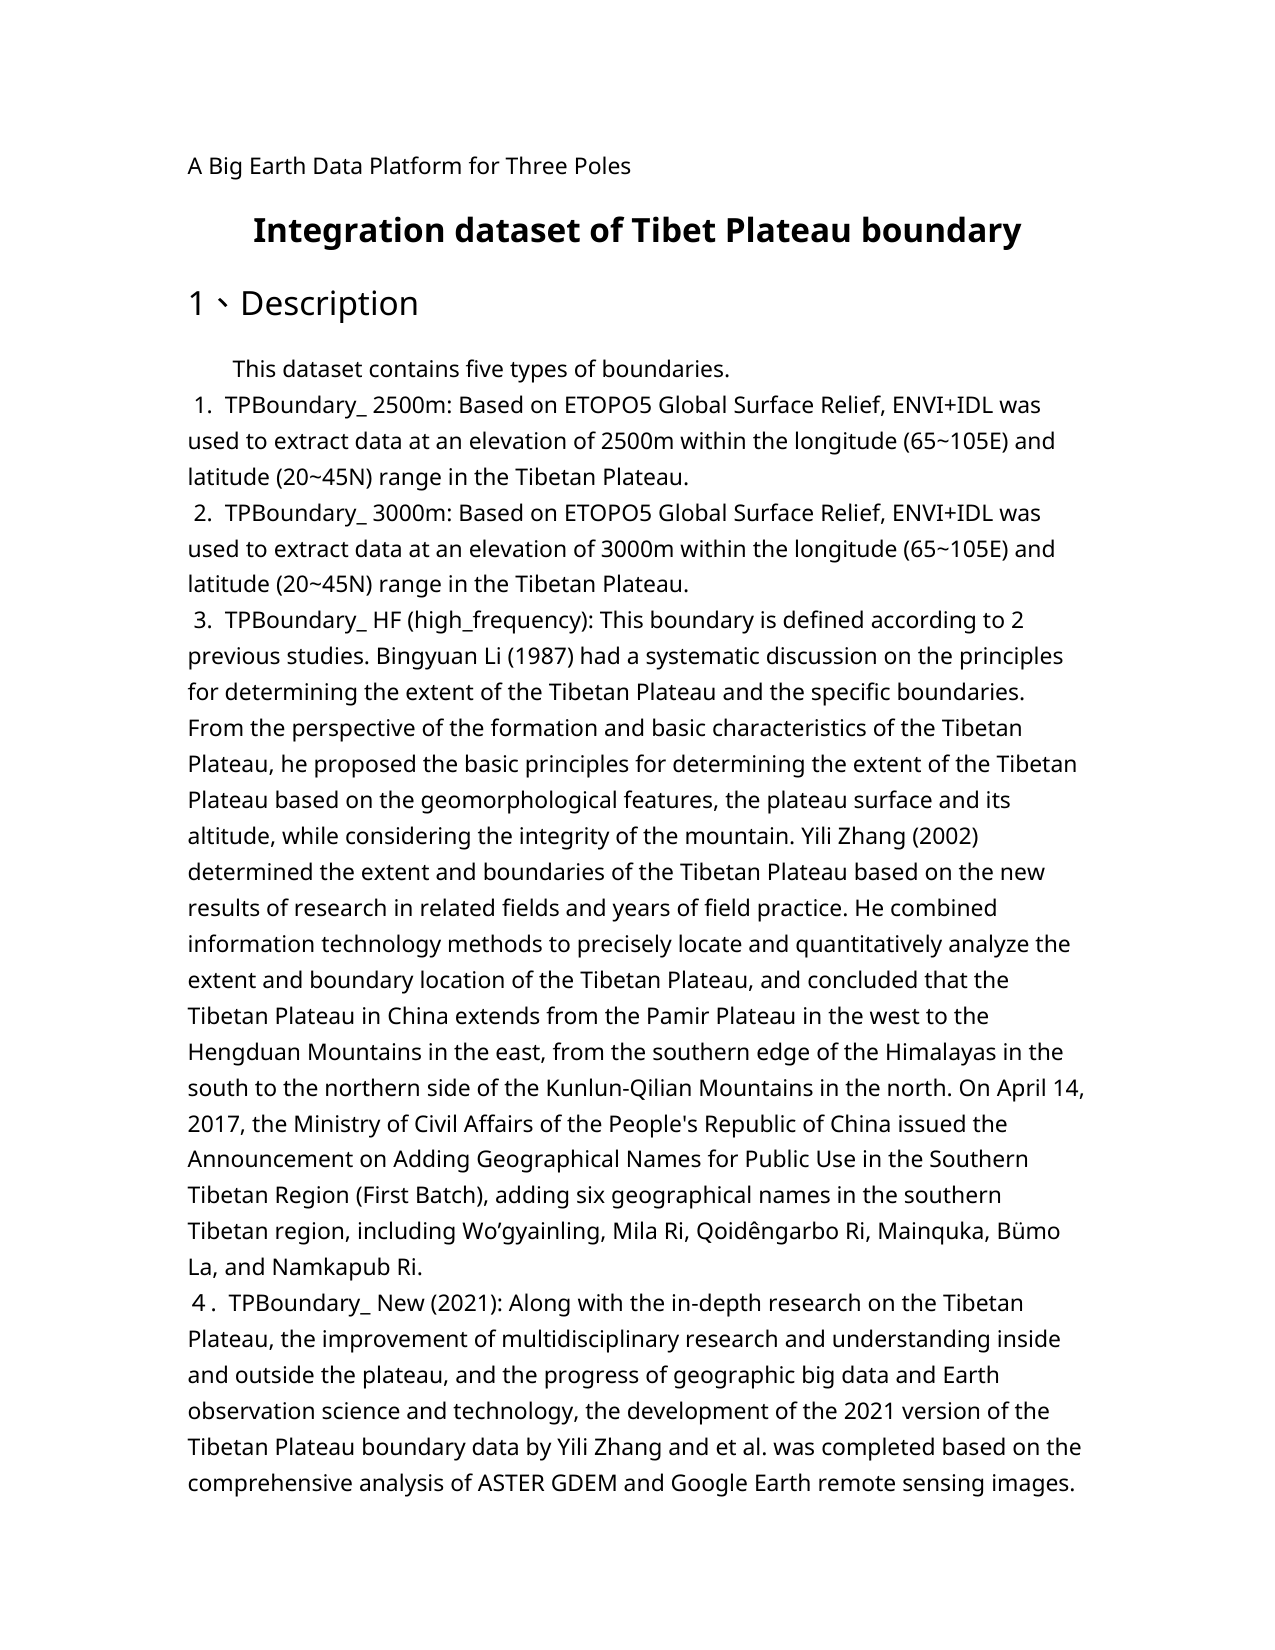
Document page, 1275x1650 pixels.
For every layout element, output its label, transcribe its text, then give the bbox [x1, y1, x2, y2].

text Integration dataset of Tibet Plateau boundary [187, 207, 1087, 252]
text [187, 353, 1087, 1498]
text A Big Earth Data Platform for Three Poles [187, 150, 1087, 181]
text 1、Description [187, 280, 1087, 325]
